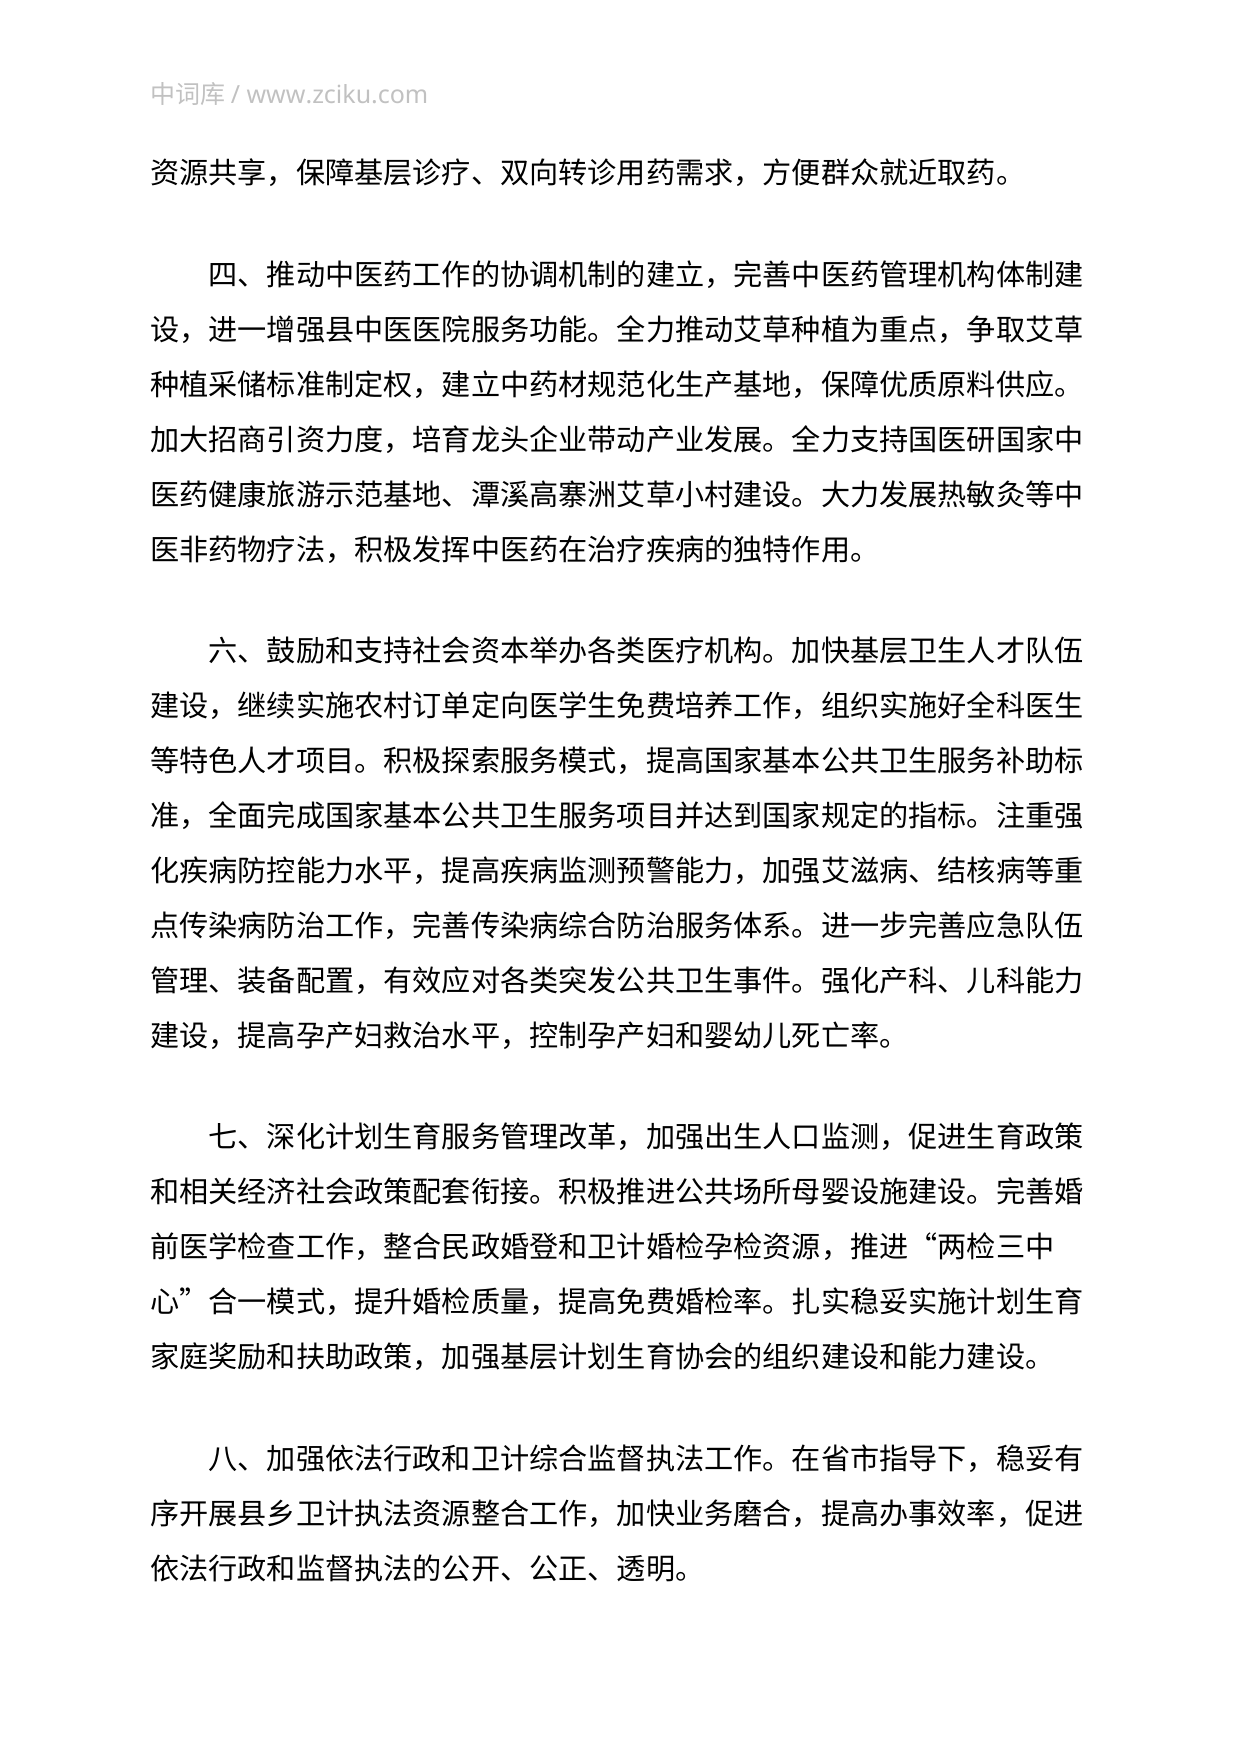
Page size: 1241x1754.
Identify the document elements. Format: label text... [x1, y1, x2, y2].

text 七、深化计划生育服务管理改革，加强出生人口监测，促进生育政策和相关经济社会政策配套衔接。积极推进公共场所母婴设施建设。完善婚前医学检查工作，整合民政婚登和卫计婚检孕检资源，推进“两检三中心”合一模式，提升婚检质量，提高免费婚检率。扎实稳妥实施计划生育家庭奖励和扶助政策，加强基层计划生育协会的组织建设和能力建设。 [150, 1114, 1090, 1376]
text 四、推动中医药工作的协调机制的建立，完善中医药管理机构体制建设，进一增强县中医医院服务功能。全力推动艾草种植为重点，争取艾草种植采储标准制定权，建立中药材规范化生产基地，保障优质原料供应。加大招商引资力度，培育龙头企业带动产业发展。全力支持国医研国家中医药健康旅游示范基地、潭溪高寨洲艾草小村建设。大力发展热敏灸等中医非药物疗法，积极发挥中医药在治疗疾病的独特作用。 [150, 252, 1090, 568]
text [150, 150, 1090, 192]
text 六、鼓励和支持社会资本举办各类医疗机构。加快基层卫生人才队伍建设，继续实施农村订单定向医学生免费培养工作，组织实施好全科医生等特色人才项目。积极探索服务模式，提高国家基本公共卫生服务补助标准，全面完成国家基本公共卫生服务项目并达到国家规定的指标。注重强化疾病防控能力水平，提高疾病监测预警能力，加强艾滋病、结核病等重点传染病防治工作，完善传染病综合防治服务体系。进一步完善应急队伍管理、装备配置，有效应对各类突发公共卫生事件。强化产科、儿科能力建设，提高孕产妇救治水平，控制孕产妇和婴幼儿死亡率。 [150, 628, 1090, 1054]
text 八、加强依法行政和卫计综合监督执法工作。在省市指导下，稳妥有序开展县乡卫计执法资源整合工作，加快业务磨合，提高办事效率，促进依法行政和监督执法的公开、公正、透明。 [150, 1435, 1090, 1587]
